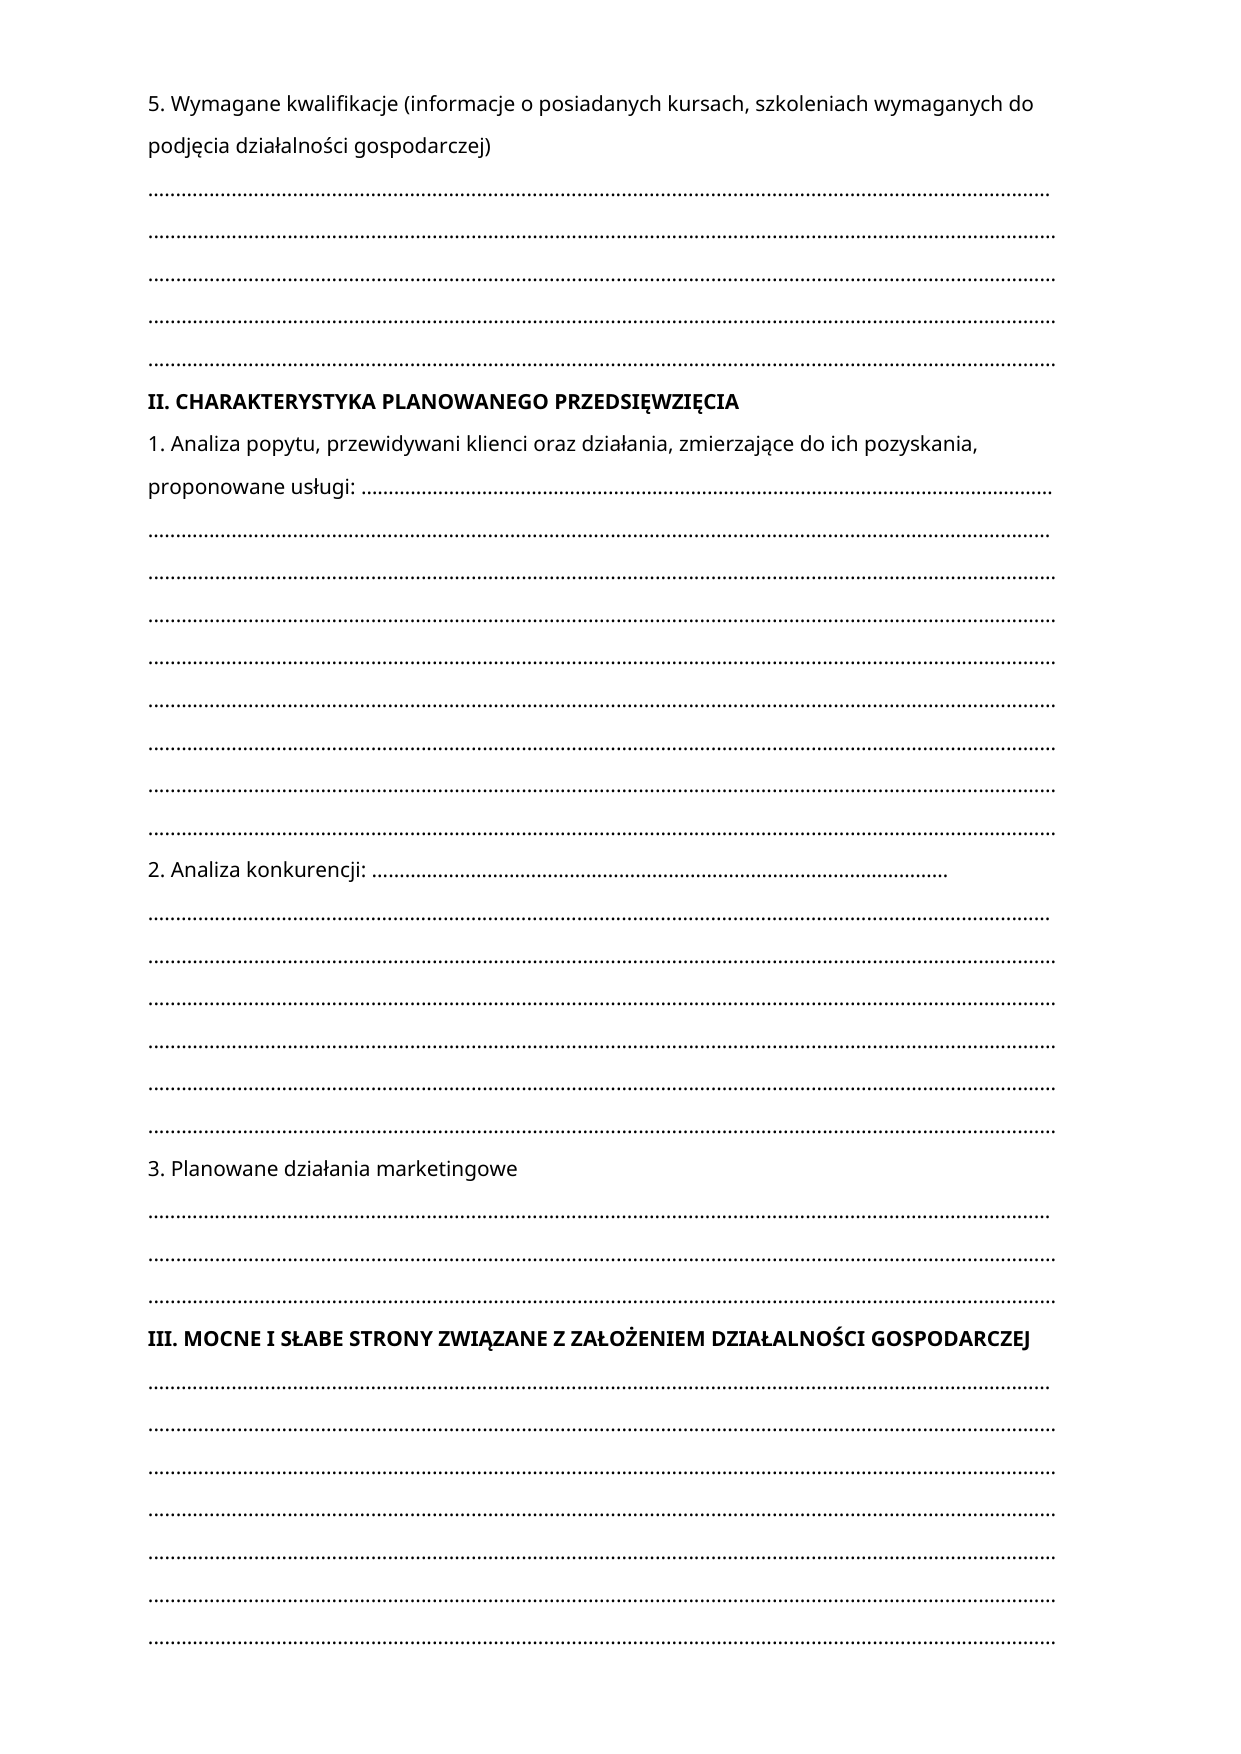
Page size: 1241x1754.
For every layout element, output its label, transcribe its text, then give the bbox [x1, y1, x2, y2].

text …............................................................................................................................................................... [148, 174, 1093, 202]
text 2. Analiza konkurencji: …………………………………………………………………………………………… [148, 856, 1093, 884]
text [148, 1580, 1093, 1608]
text III. MOCNE I SŁABE STRONY ZWIĄZANE Z ZAŁOŻENIEM DZIAŁALNOŚCI GOSPODARCZEJ [148, 1324, 1093, 1353]
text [148, 1622, 1093, 1651]
text 5. Wymagane kwalifikacje (informacje o posiadanych kursach, szkoleniach wymaganych do podjęcia działalności gospodarczej) [148, 89, 1093, 160]
text II. CHARAKTERYSTYKA PLANOWANEGO PRZEDSIĘWZIĘCIA [148, 387, 1093, 415]
text …............................................................................................................................................................... [148, 515, 1093, 543]
text 3. Planowane działania marketingowe …............................................................................................................................................................... [148, 1154, 1093, 1225]
text …............................................................................................................................................................... [148, 1367, 1093, 1395]
text …............................................................................................................................................................... [148, 898, 1093, 927]
text 1. Analiza popytu, przewidywani klienci oraz działania, zmierzające do ich pozyskania, proponowane usługi: ……………………………………………………………………………………………………………… [148, 429, 1093, 501]
